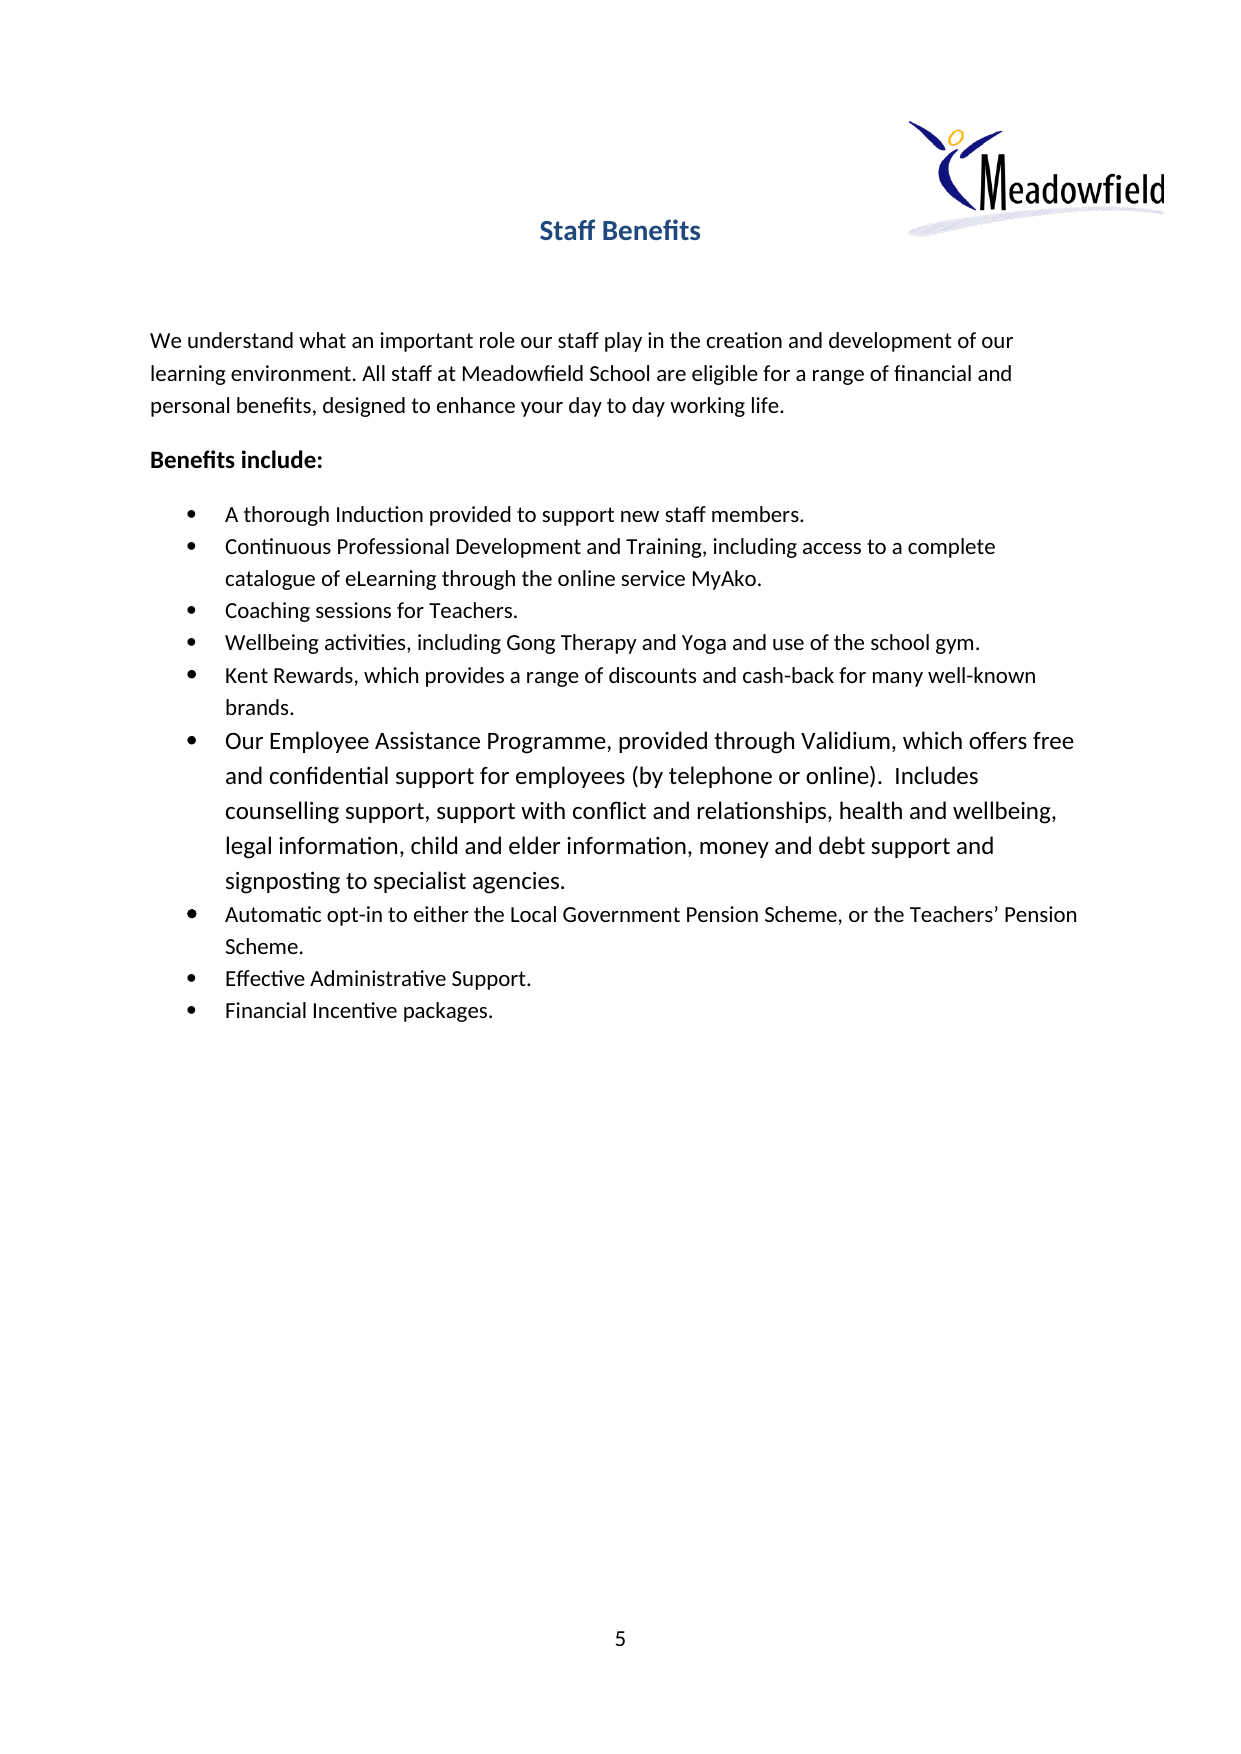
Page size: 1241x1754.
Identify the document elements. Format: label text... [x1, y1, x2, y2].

list Automatic opt-in to either the Local Government Pension Scheme, or the Teachers’ Pension Scheme. [187, 900, 1090, 960]
list A thorough Induction provided to support new staff members. [187, 500, 1090, 528]
list Continuous Professional Development and Training, including access to a complete catalogue of eLearning through the online service MyAko. [187, 532, 1090, 592]
text Staff Benefits [150, 212, 1090, 247]
list Coaching sessions for Teachers. [187, 596, 1090, 624]
text We understand what an important role our staff play in the creation and development of our learning environment. All staff at Meadowfield School are eligible for a range of financial and personal benefits, designed to enhance your day to day working life. [150, 327, 1090, 419]
list Financial Incentive packages. [187, 997, 1090, 1025]
picture [907, 121, 1164, 237]
list Wellbeing activities, including Gong Therapy and Yoga and use of the school gym. [187, 628, 1090, 657]
list Our Employee Assistance Programme, provided through Validium, which offers free and confidential support for employees (by telephone or online). Includes counselling support, support with conflict and relationships, health and wellbeing, legal information, child and elder information, money and debt support and signposting to specialist agencies. [187, 725, 1090, 896]
list Effective Administrative Support. [187, 964, 1090, 992]
text Benefits include: [150, 444, 1090, 474]
list Kent Rewards, which provides a range of discounts and cash-back for many well-known brands. [187, 661, 1090, 721]
